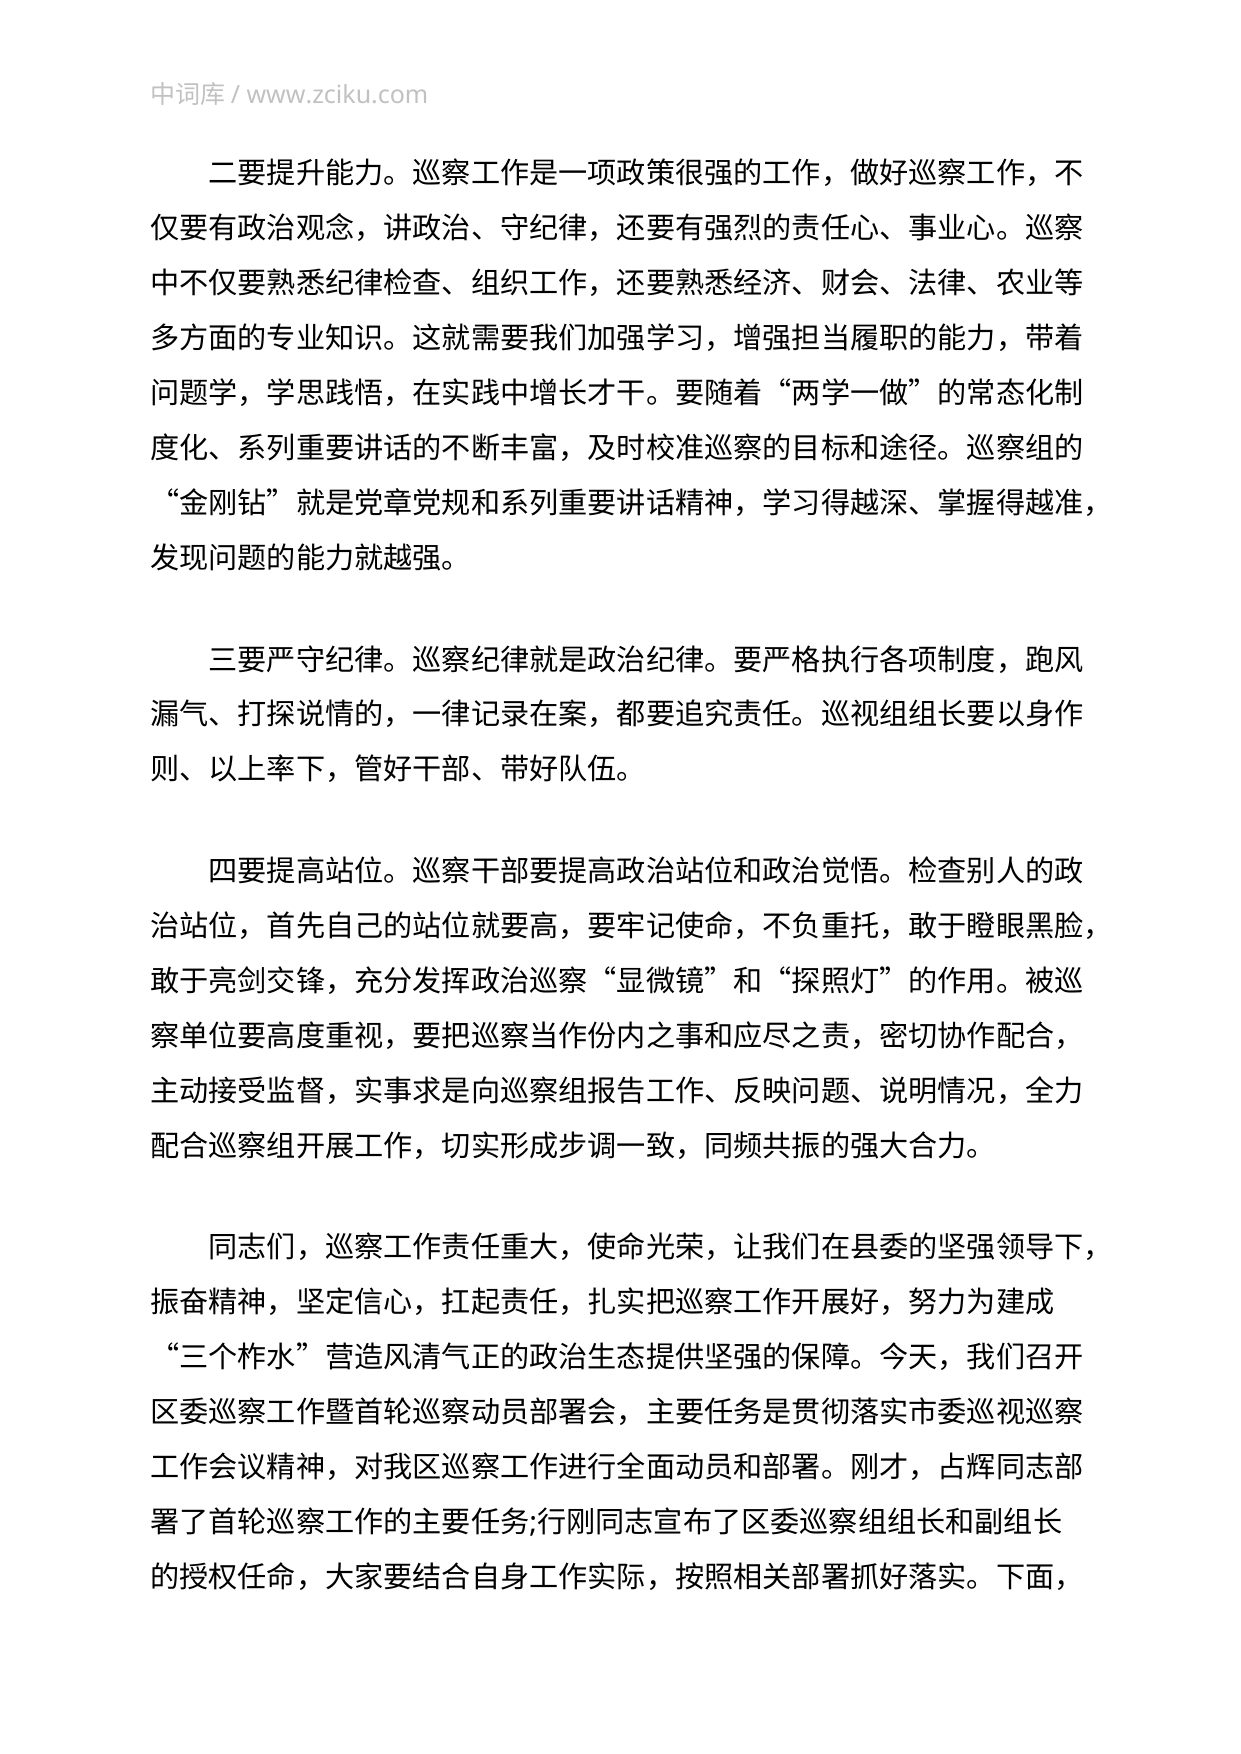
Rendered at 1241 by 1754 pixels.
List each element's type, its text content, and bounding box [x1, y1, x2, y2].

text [150, 1224, 1090, 1596]
text 二要提升能力。巡察工作是一项政策很强的工作，做好巡察工作，不仅要有政治观念，讲政治、守纪律，还要有强烈的责任心、事业心。巡察中不仅要熟悉纪律检查、组织工作，还要熟悉经济、财会、法律、农业等多方面的专业知识。这就需要我们加强学习，增强担当履职的能力，带着问题学，学思践悟，在实践中增长才干。要随着“两学一做”的常态化制度化、系列重要讲话的不断丰富，及时校准巡察的目标和途径。巡察组的“金刚钻”就是党章党规和系列重要讲话精神，学习得越深、掌握得越准，发现问题的能力就越强。 [150, 150, 1090, 577]
text 四要提高站位。巡察干部要提高政治站位和政治觉悟。检查别人的政治站位，首先自己的站位就要高，要牢记使命，不负重托，敢于瞪眼黑脸，敢于亮剑交锋，充分发挥政治巡察“显微镜”和“探照灯”的作用。被巡察单位要高度重视，要把巡察当作份内之事和应尽之责，密切协作配合，主动接受监督，实事求是向巡察组报告工作、反映问题、说明情况，全力配合巡察组开展工作，切实形成步调一致，同频共振的强大合力。 [150, 848, 1090, 1164]
text 三要严守纪律。巡察纪律就是政治纪律。要严格执行各项制度，跑风漏气、打探说情的，一律记录在案，都要追究责任。巡视组组长要以身作则、以上率下，管好干部、带好队伍。 [150, 636, 1090, 788]
